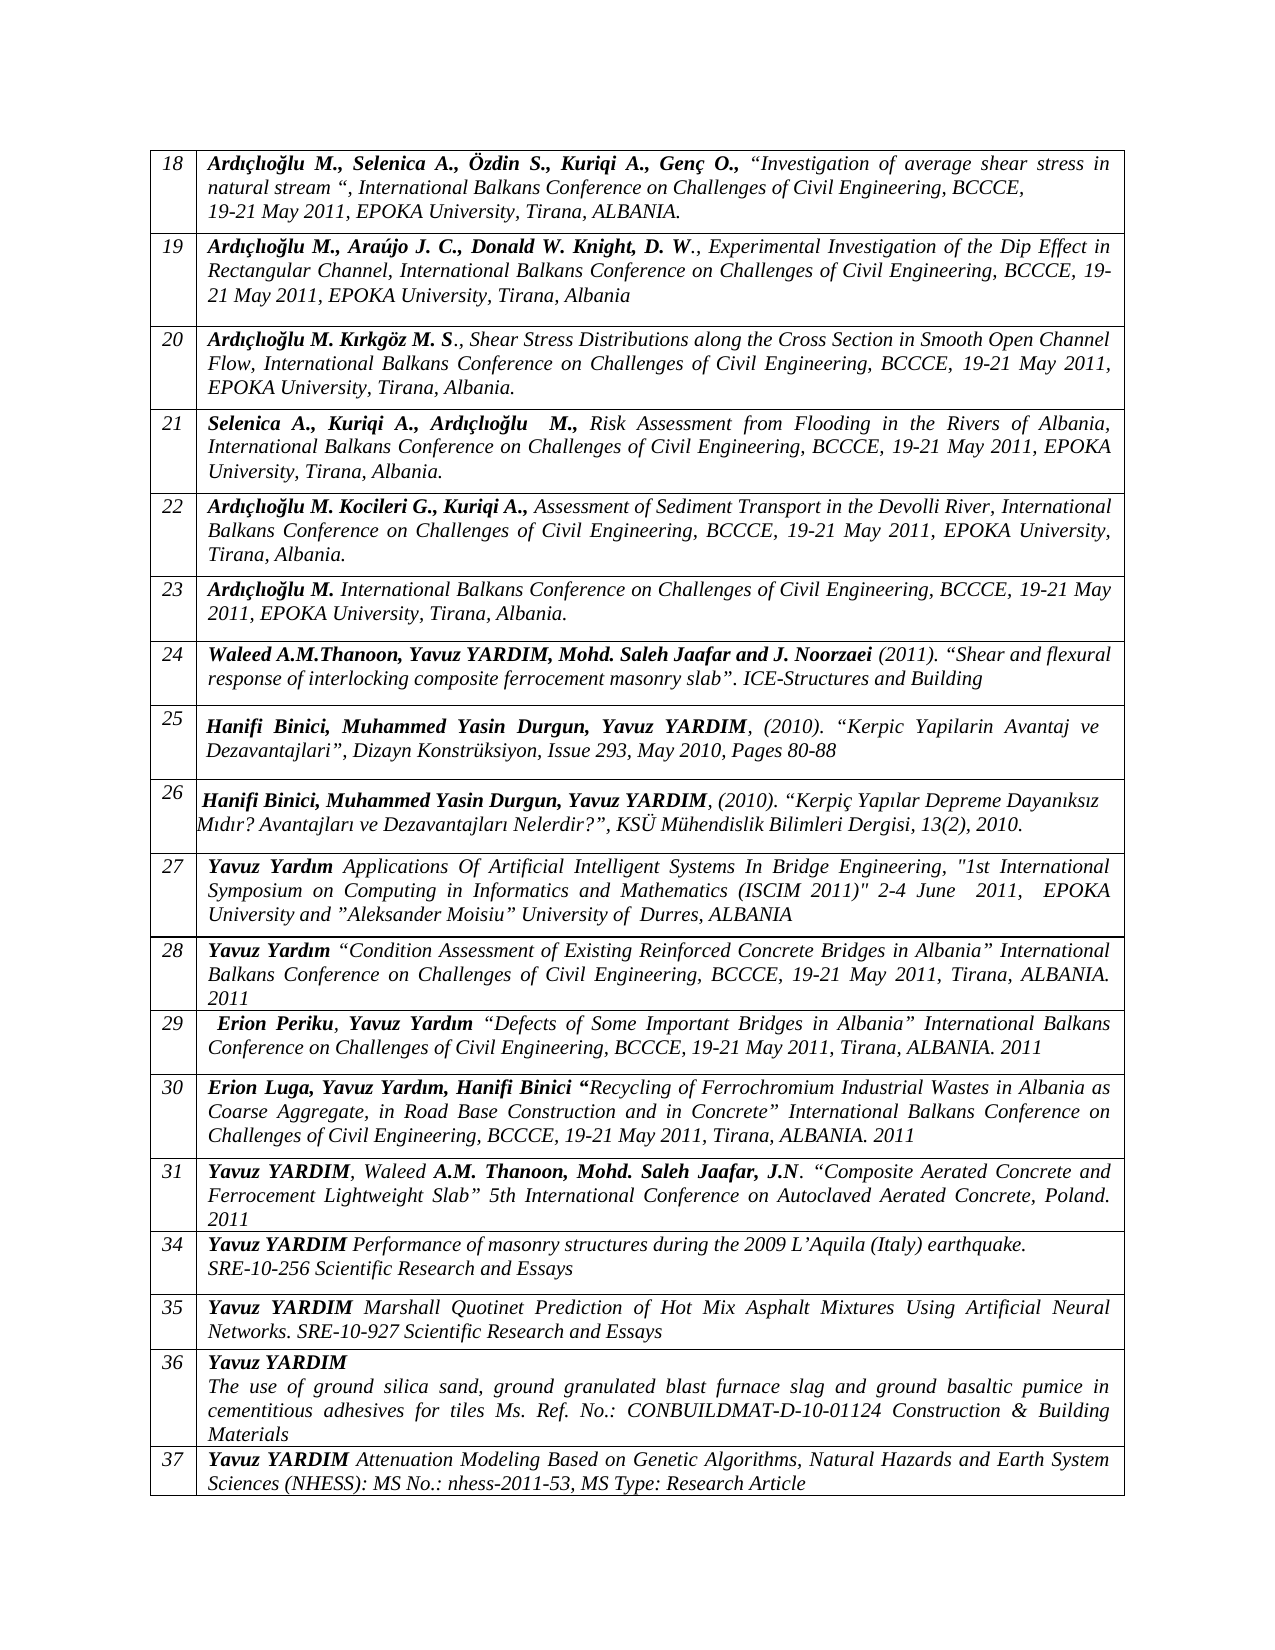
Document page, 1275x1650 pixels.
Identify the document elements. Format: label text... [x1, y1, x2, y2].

table_cell Selenica A., Kuriqi A., Ardıçlıoğlu M., Risk Assessment from Flooding in the Rivers of Albania, International Balkans Conference on Challenges of Civil Engineering, BCCCE, 19-21 May 2011, EPOKA University, Tirana, Albania. [197, 410, 1124, 493]
table_cell Hanifi Binici, Muhammed Yasin Durgun, Yavuz YARDIM, (2010). “Kerpic Yapilarin Avantaj ve Dezavantajlari”, Dizayn Konstrüksiyon, Issue 293, May 2010, Pages 80-88 [197, 706, 1124, 779]
table_cell 18 [151, 151, 196, 233]
table_cell Yavuz Yardım Applications Of Artificial Intelligent Systems In Bridge Engineering, "1st International Symposium on Computing in Informatics and Mathematics (ISCIM 2011)" 2-4 June 2011, EPOKA University and ”Aleksander Moisiu” University of Durres, ALBANIA [197, 854, 1124, 936]
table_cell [197, 1447, 1124, 1495]
table_cell 35 [151, 1295, 196, 1349]
table_cell 25 [151, 706, 196, 779]
table_cell 26 [151, 780, 196, 853]
table_cell Ardıçlıoğlu M., Selenica A., Özdin S., Kuriqi A., Genç O., “Investigation of average shear stress in natural stream “, International Balkans Conference on Challenges of Civil Engineering, BCCCE, 19-21 May 2011, EPOKA University, Tirana, ALBANIA. [197, 151, 1124, 233]
table_cell 22 [151, 494, 196, 576]
table_cell Yavuz YARDIM The use of ground silica sand, ground granulated blast furnace slag and ground basaltic pumice in cementitious adhesives for tiles Ms. Ref. No.: CONBUILDMAT-D-10-01124 Construction & Building Materials [197, 1350, 1124, 1446]
table_cell Yavuz YARDIM Marshall Quotinet Prediction of Hot Mix Asphalt Mixtures Using Artificial Neural Networks. SRE-10-927 Scientific Research and Essays [197, 1295, 1124, 1349]
table_cell 37 [151, 1447, 196, 1495]
table_cell 29 [151, 1011, 196, 1074]
table_cell 23 [151, 577, 196, 641]
table_cell 30 [151, 1075, 196, 1158]
table_cell Ardıçlıoğlu M., Araújo J. C., Donald W. Knight, D. W., Experimental Investigation of the Dip Effect in Rectangular Channel, International Balkans Conference on Challenges of Civil Engineering, BCCCE, 19-21 May 2011, EPOKA University, Tirana, Albania [197, 234, 1124, 326]
table_cell 27 [151, 854, 196, 936]
table_cell Ardıçlıoğlu M. Kırkgöz M. S., Shear Stress Distributions along the Cross Section in Smooth Open Channel Flow, International Balkans Conference on Challenges of Civil Engineering, BCCCE, 19-21 May 2011, EPOKA University, Tirana, Albania. [197, 327, 1124, 409]
table_cell Hanifi Binici, Muhammed Yasin Durgun, Yavuz YARDIM, (2010). “Kerpiç Yapılar Depreme Dayanıksız Mıdır? Avantajları ve Dezavantajları Nelerdir?”, KSÜ Mühendislik Bilimleri Dergisi, 13(2), 2010. [197, 780, 1124, 853]
table_cell Erion Luga, Yavuz Yardım, Hanifi Binici “Recycling of Ferrochromium Industrial Wastes in Albania as Coarse Aggregate, in Road Base Construction and in Concrete” International Balkans Conference on Challenges of Civil Engineering, BCCCE, 19-21 May 2011, Tirana, ALBANIA. 2011 [197, 1075, 1124, 1158]
table_cell 21 [151, 410, 196, 493]
table_cell 31 [151, 1159, 196, 1231]
table_cell 28 [151, 938, 196, 1010]
table_cell 24 [151, 642, 196, 705]
table_cell 20 [151, 327, 196, 409]
table_cell Ardıçlıoğlu M. International Balkans Conference on Challenges of Civil Engineering, BCCCE, 19-21 May 2011, EPOKA University, Tirana, Albania. [197, 577, 1124, 641]
table_cell Ardıçlıoğlu M. Kocileri G., Kuriqi A., Assessment of Sediment Transport in the Devolli River, International Balkans Conference on Challenges of Civil Engineering, BCCCE, 19-21 May 2011, EPOKA University, Tirana, Albania. [197, 494, 1124, 576]
table_cell 36 [151, 1350, 196, 1446]
table_cell 34 [151, 1232, 196, 1293]
table_cell Waleed A.M.Thanoon, Yavuz YARDIM, Mohd. Saleh Jaafar and J. Noorzaei (2011). “Shear and flexural response of interlocking composite ferrocement masonry slab”. ICE-Structures and Building [197, 642, 1124, 705]
table_cell 19 [151, 234, 196, 326]
table_cell Erion Periku, Yavuz Yardım “Defects of Some Important Bridges in Albania” International Balkans Conference on Challenges of Civil Engineering, BCCCE, 19-21 May 2011, Tirana, ALBANIA. 2011 [197, 1011, 1124, 1074]
table_cell Yavuz YARDIM Performance of masonry structures during the 2009 L’Aquila (Italy) earthquake. SRE-10-256 Scientific Research and Essays [197, 1232, 1124, 1293]
table_cell Yavuz Yardım “Condition Assessment of Existing Reinforced Concrete Bridges in Albania” International Balkans Conference on Challenges of Civil Engineering, BCCCE, 19-21 May 2011, Tirana, ALBANIA. 2011 [197, 938, 1124, 1010]
table_cell Yavuz YARDIM, Waleed A.M. Thanoon, Mohd. Saleh Jaafar, J.N. “Composite Aerated Concrete and Ferrocement Lightweight Slab” 5th International Conference on Autoclaved Aerated Concrete, Poland. 2011 [197, 1159, 1124, 1231]
